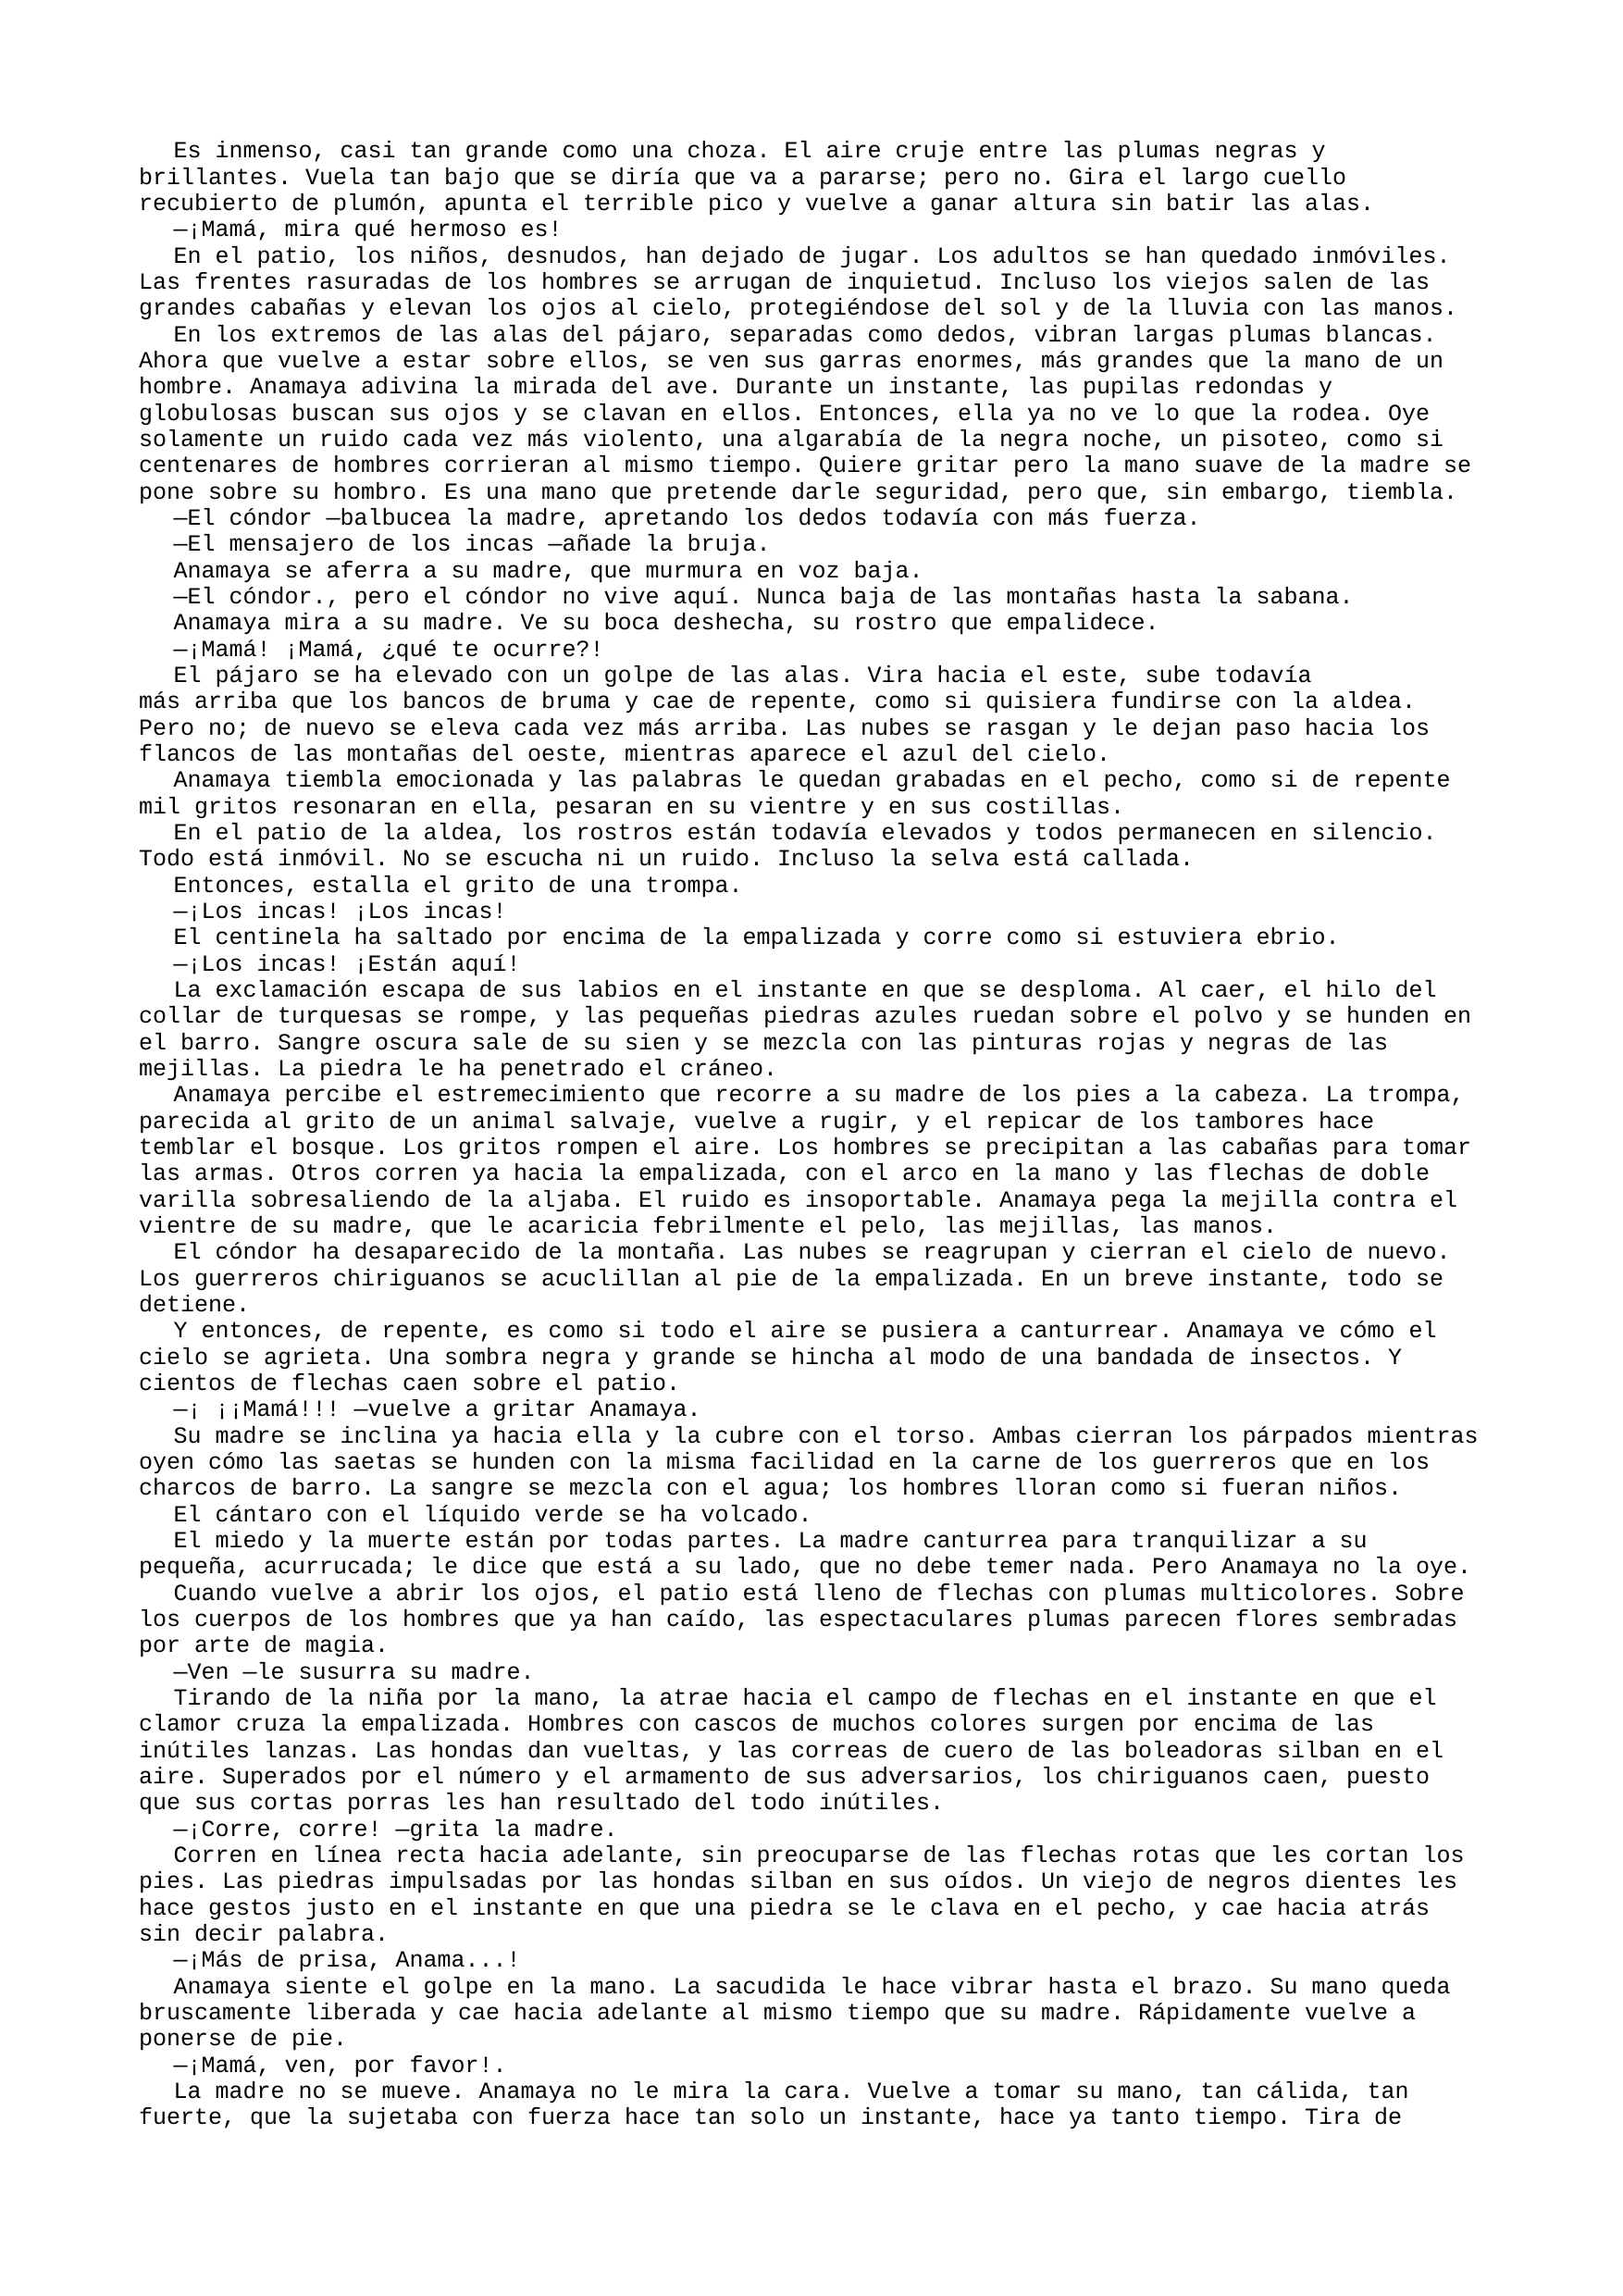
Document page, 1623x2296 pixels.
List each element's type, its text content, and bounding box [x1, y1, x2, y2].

text En el patio de la aldea, los rostros están todavía elevados y todos permanecen en silencio. Todo está inmóvil. No se escucha ni un ruido. Incluso la selva está callada. [139, 821, 1484, 873]
text Corren en línea recta hacia adelante, sin preocuparse de las flechas rotas que les cortan los pies. Las piedras impulsadas por las hondas silban en sus oídos. Un viejo de negros dientes les hace gestos justo en el instante en que una piedra se le clava en el pecho, y cae hacia atrás sin decir palabra. [139, 1843, 1484, 1948]
text El cántaro con el líquido verde se ha volcado. [139, 1502, 1484, 1529]
text Anamaya tiembla emocionada y las palabras le quedan grabadas en el pecho, como si de repente mil gritos resonaran en ella, pesaran en su vientre y en sus costillas. [139, 768, 1484, 821]
text —¡Mamá! ¡Mamá, ¿qué te ocurre?! [139, 637, 1484, 664]
text —¡Mamá, mira qué hermoso es! [139, 217, 1484, 243]
text —¡Los incas! ¡Están aquí! [139, 951, 1484, 978]
text Anamaya se aferra a su madre, que murmura en voz baja. [139, 558, 1484, 585]
text —¡ ¡¡Mamá!!! —vuelve a gritar Anamaya. [139, 1397, 1484, 1423]
text —¡Los incas! ¡Los incas! [139, 900, 1484, 925]
text Anamaya siente el golpe en la mano. La sacudida le hace vibrar hasta el brazo. Su mano queda bruscamente liberada y cae hacia adelante al mismo tiempo que su madre. Rápidamente vuelve a ponerse de pie. [139, 1974, 1484, 2053]
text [139, 2079, 1484, 2131]
text Anamaya mira a su madre. Ve su boca deshecha, su rostro que empalidece. [139, 611, 1484, 637]
text —El cóndor —balbucea la madre, apretando los dedos todavía con más fuerza. [139, 506, 1484, 532]
text —Ven —le susurra su madre. [139, 1659, 1484, 1686]
text El miedo y la muerte están por todas partes. La madre canturrea para tranquilizar a su pequeña, acurrucada; le dice que está a su lado, que no debe temer nada. Pero Anamaya no la oye. [139, 1529, 1484, 1581]
text —El cóndor., pero el cóndor no vive aquí. Nunca baja de las montañas hasta la sabana. [139, 585, 1484, 611]
text Cuando vuelve a abrir los ojos, el patio está lleno de flechas con plumas multicolores. Sobre los cuerpos de los hombres que ya han caído, las espectaculares plumas parecen flores sembradas por arte de magia. [139, 1581, 1484, 1659]
text —¡Corre, corre! —grita la madre. [139, 1817, 1484, 1843]
text En los extremos de las alas del pájaro, separadas como dedos, vibran largas plumas blancas. Ahora que vuelve a estar sobre ellos, se ven sus garras enormes, más grandes que la mano de un hombre. Anamaya adivina la mirada del ave. Durante un instante, las pupilas redondas y globulosas buscan sus ojos y se clavan en ellos. Entonces, ella ya no ve lo que la rodea. Oye solamente un ruido cada vez más violento, una algarabía de la negra noche, un pisoteo, como si centenares de hombres corrieran al mismo tiempo. Quiere gritar pero la mano suave de la madre se pone sobre su hombro. Es una mano que pretende darle seguridad, pero que, sin embargo, tiembla. [139, 322, 1484, 506]
text Y entonces, de repente, es como si todo el aire se pusiera a canturrear. Anamaya ve cómo el cielo se agrieta. Una sombra negra y grande se hincha al modo de una bandada de insectos. Y cientos de flechas caen sobre el patio. [139, 1319, 1484, 1397]
text Su madre se inclina ya hacia ella y la cubre con el torso. Ambas cierran los párpados mientras oyen cómo las saetas se hunden con la misma facilidad en la carne de los guerreros que en los charcos de barro. La sangre se mezcla con el agua; los hombres lloran como si fueran niños. [139, 1423, 1484, 1502]
text La exclamación escapa de sus labios en el instante en que se desploma. Al caer, el hilo del collar de turquesas se rompe, y las pequeñas piedras azules ruedan sobre el polvo y se hunden en el barro. Sangre oscura sale de su sien y se mezcla con las pinturas rojas y negras de las mejillas. La piedra le ha penetrado el cráneo. [139, 978, 1484, 1083]
text Entonces, estalla el grito de una trompa. [139, 873, 1484, 900]
text Es inmenso, casi tan grande como una choza. El aire cruje entre las plumas negras y brillantes. Vuela tan bajo que se diría que va a pararse; pero no. Gira el largo cuello recubierto de plumón, apunta el terrible pico y vuelve a ganar altura sin batir las alas. [139, 139, 1484, 217]
text —¡Mamá, ven, por favor!. [139, 2053, 1484, 2079]
text El cóndor ha desaparecido de la montaña. Las nubes se reagrupan y cierran el cielo de nuevo. Los guerreros chiriguanos se acuclillan al pie de la empalizada. En un breve instante, todo se detiene. [139, 1240, 1484, 1319]
text El pájaro se ha elevado con un golpe de las alas. Vira hacia el este, sube todavía [139, 664, 1484, 689]
text En el patio, los niños, desnudos, han dejado de jugar. Los adultos se han quedado inmóviles. Las frentes rasuradas de los hombres se arrugan de inquietud. Incluso los viejos salen de las grandes cabañas y elevan los ojos al cielo, protegiéndose del sol y de la lluvia con las manos. [139, 243, 1484, 322]
text Anamaya percibe el estremecimiento que recorre a su madre de los pies a la cabeza. La trompa, parecida al grito de un animal salvaje, vuelve a rugir, y el repicar de los tambores hace temblar el bosque. Los gritos rompen el aire. Los hombres se precipitan a las cabañas para tomar las armas. Otros corren ya hacia la empalizada, con el arco en la mano y las flechas de doble varilla sobresaliendo de la aljaba. El ruido es insoportable. Anamaya pega la mejilla contra el vientre de su madre, que le acaricia febrilmente el pelo, las mejillas, las manos. [139, 1083, 1484, 1240]
text —El mensajero de los incas —añade la bruja. [139, 532, 1484, 558]
text —¡Más de prisa, Anama...! [139, 1948, 1484, 1974]
text más arriba que los bancos de bruma y cae de repente, como si quisiera fundirse con la aldea. Pero no; de nuevo se eleva cada vez más arriba. Las nubes se rasgan y le dejan paso hacia los flancos de las montañas del oeste, mientras aparece el azul del cielo. [139, 689, 1484, 768]
text El centinela ha saltado por encima de la empalizada y corre como si estuviera ebrio. [139, 925, 1484, 951]
text Tirando de la niña por la mano, la atrae hacia el campo de flechas en el instante en que el clamor cruza la empalizada. Hombres con cascos de muchos colores surgen por encima de las inútiles lanzas. Las hondas dan vueltas, y las correas de cuero de las boleadoras silban en el aire. Superados por el número y el armamento de sus adversarios, los chiriguanos caen, puesto que sus cortas porras les han resultado del todo inútiles. [139, 1686, 1484, 1817]
